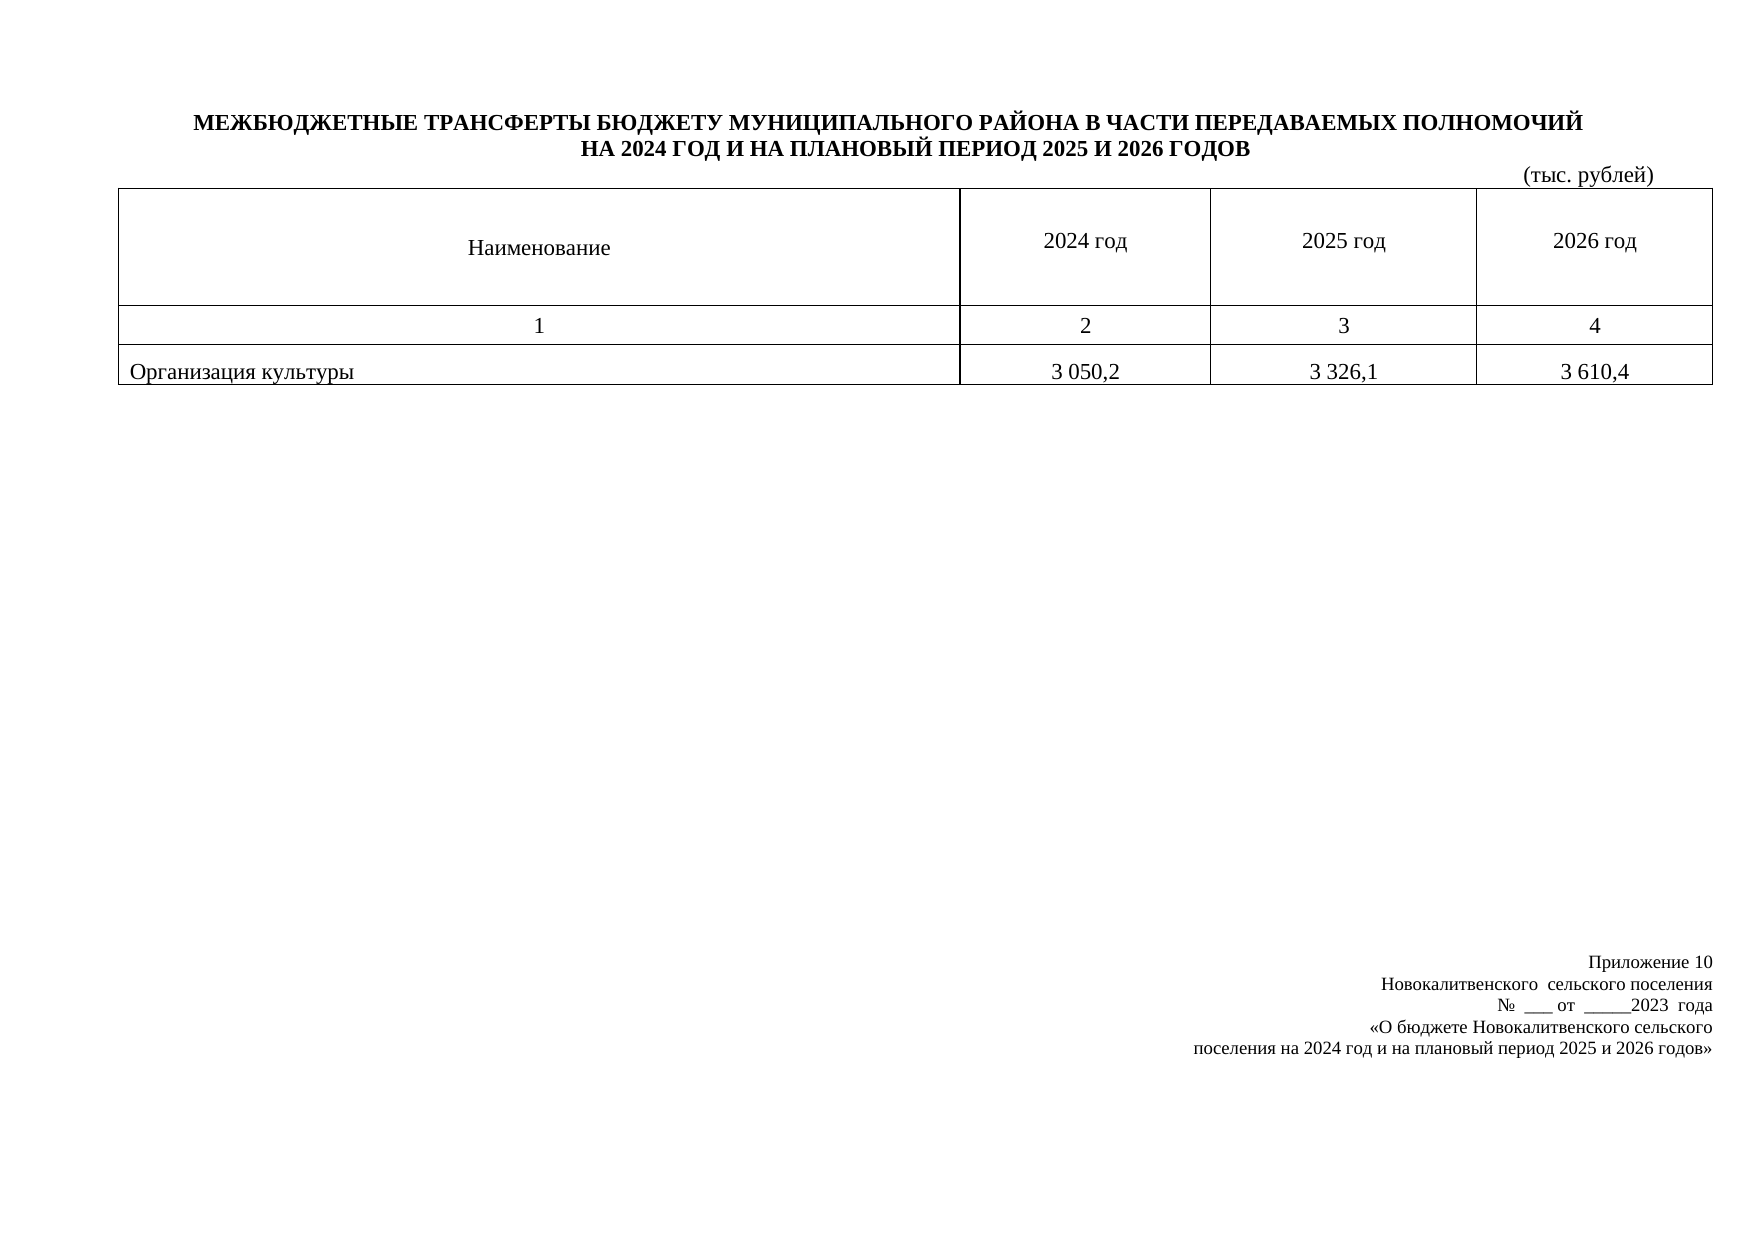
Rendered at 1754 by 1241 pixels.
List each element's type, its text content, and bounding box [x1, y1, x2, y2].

table_cell 3 326,1 [1211, 345, 1476, 384]
text Приложение 10 [458, 951, 1713, 972]
table_cell 1 [119, 306, 959, 344]
table_header Наименование [119, 189, 959, 305]
table_cell 2 [961, 306, 1210, 344]
text НА 2024 ГОД И НА ПЛАНОВЫЙ ПЕРИОД 2025 И 2026 ГОДОВ [118, 135, 1713, 161]
text № ___ от _____2023 года [458, 994, 1713, 1016]
table_header 2024 год [961, 189, 1210, 305]
text «О бюджете Новокалитвенского сельского [458, 1016, 1713, 1037]
table_cell 4 [1477, 306, 1712, 344]
table_cell Организация культуры [119, 345, 959, 384]
table_cell 3 610,4 [1477, 345, 1712, 384]
text (тыс. рублей) [118, 161, 1654, 188]
table_cell 3 [1211, 306, 1476, 344]
table_header 2025 год [1211, 189, 1476, 305]
text поселения на 2024 год и на плановый период 2025 и 2026 годов» [458, 1037, 1713, 1059]
table_cell 3 050,2 [961, 345, 1210, 384]
text МЕЖБЮДЖЕТНЫЕ ТРАНСФЕРТЫ БЮДЖЕТУ МУНИЦИПАЛЬНОГО РАЙОНА В ЧАСТИ ПЕРЕДАВАЕМЫХ ПОЛНОМОЧИЙ [118, 108, 1713, 135]
text Новокалитвенского сельского поселения [458, 972, 1713, 994]
table_header 2026 год [1477, 189, 1712, 305]
